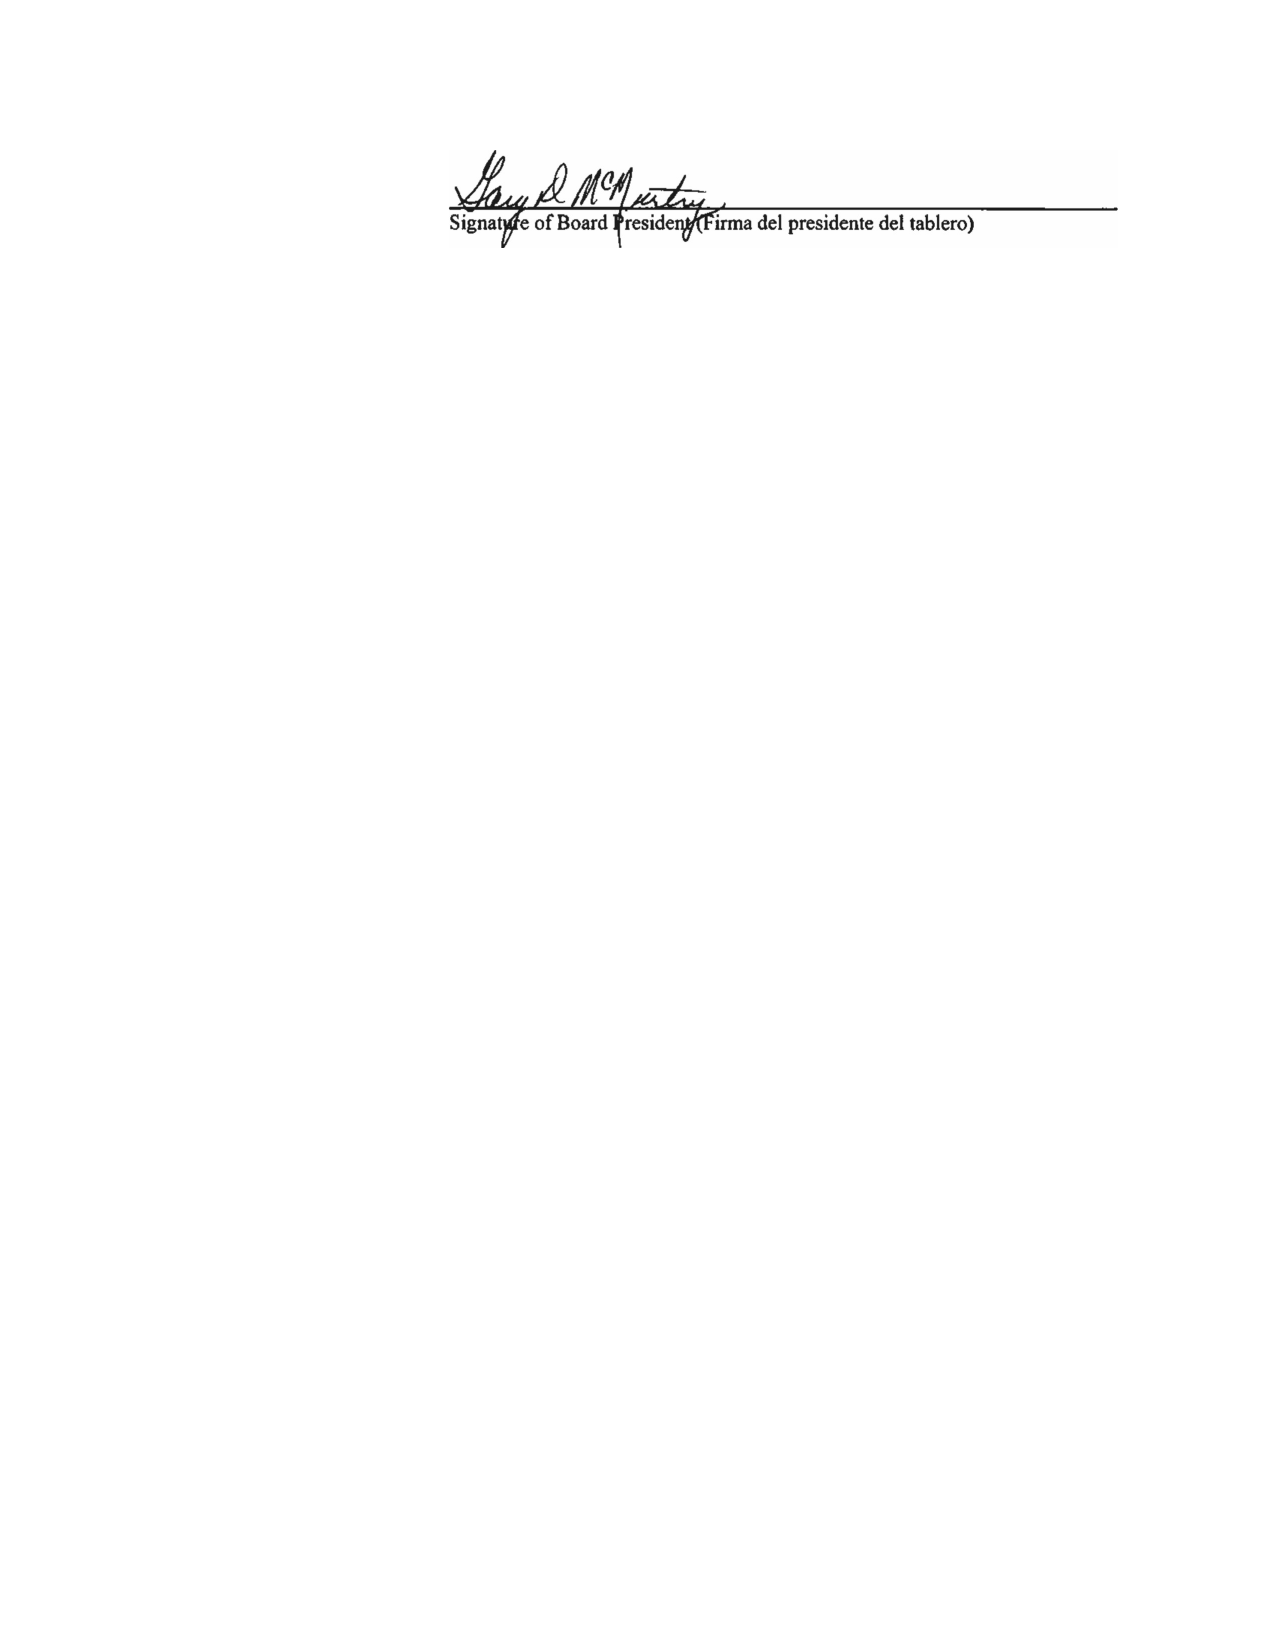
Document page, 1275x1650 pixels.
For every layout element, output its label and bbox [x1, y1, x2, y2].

picture [448, 150, 1118, 248]
